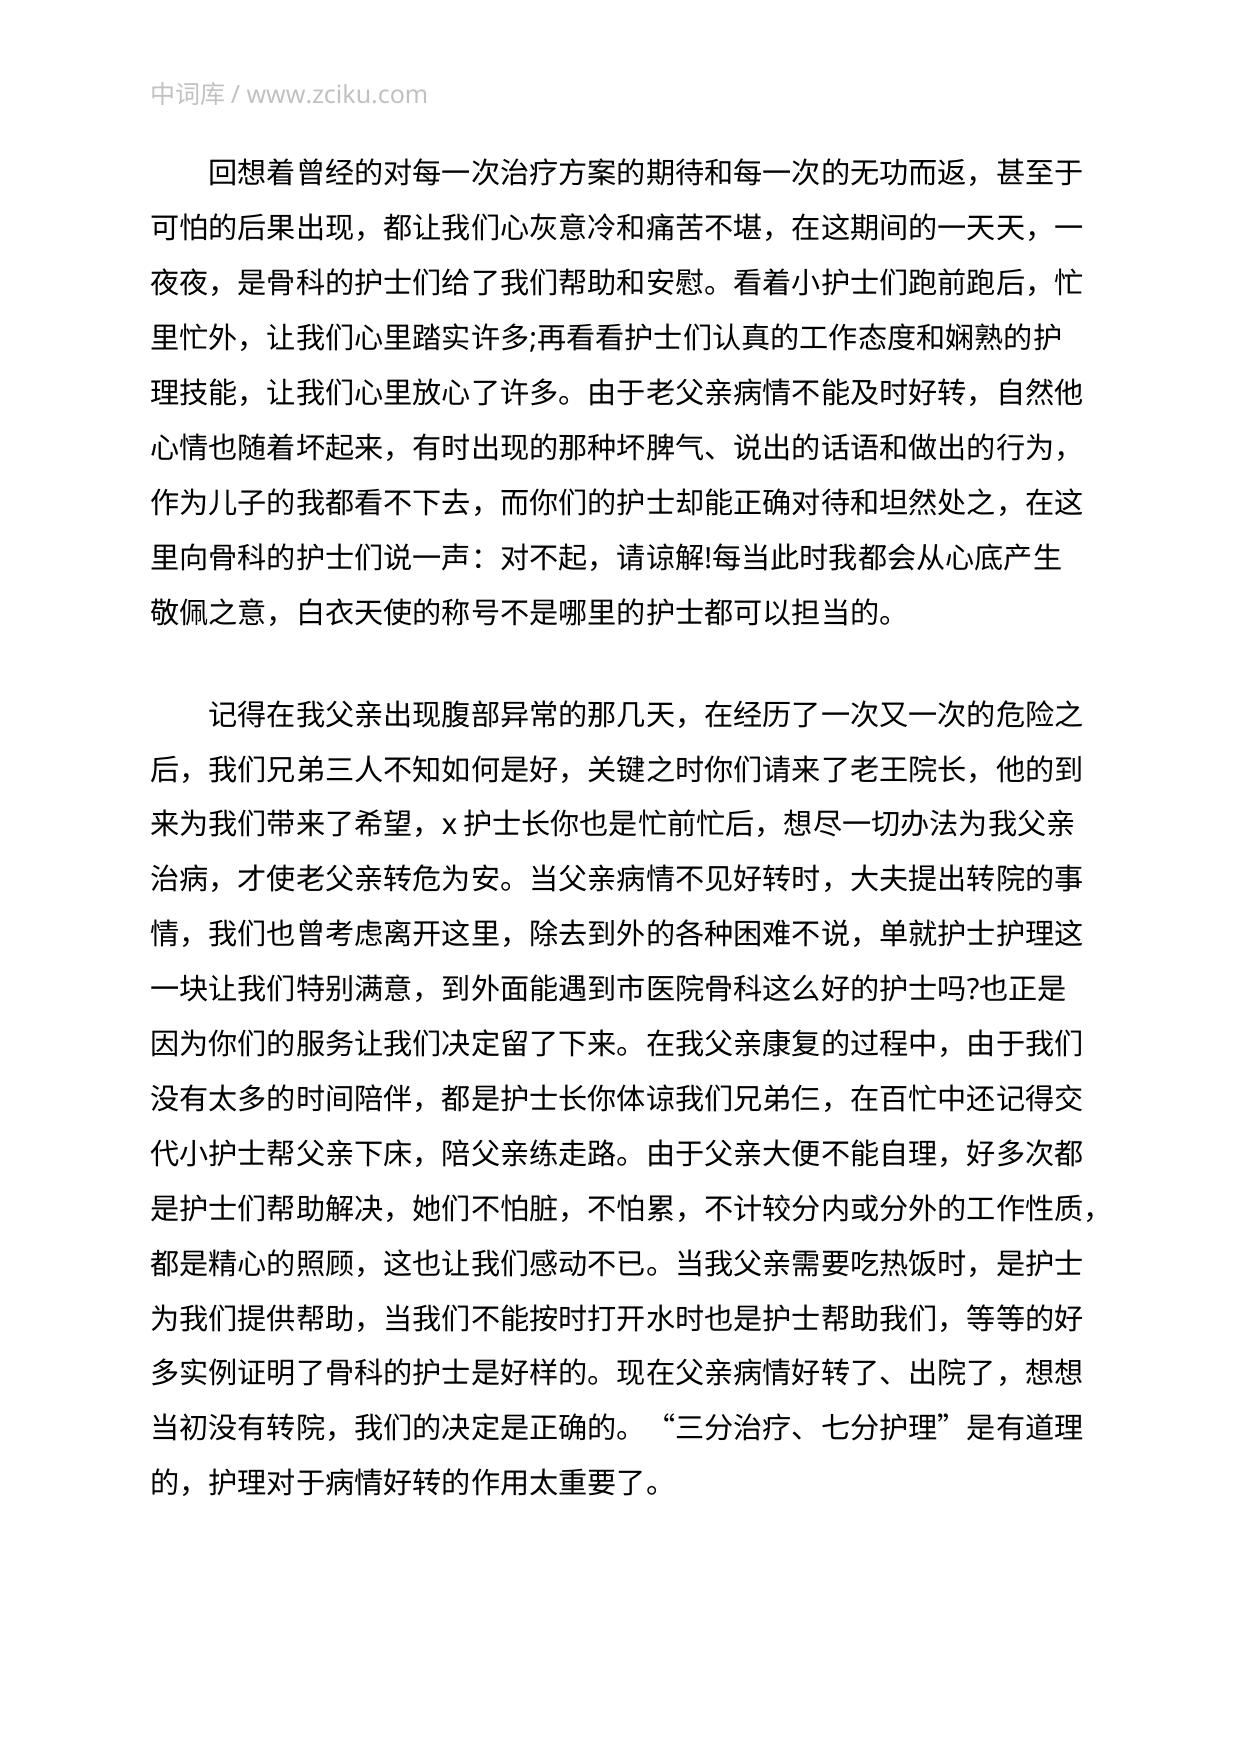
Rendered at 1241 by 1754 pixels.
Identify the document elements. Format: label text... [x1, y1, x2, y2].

text 回想着曾经的对每一次治疗方案的期待和每一次的无功而返，甚至于可怕的后果出现，都让我们心灰意冷和痛苦不堪，在这期间的一天天，一夜夜，是骨科的护士们给了我们帮助和安慰。看着小护士们跑前跑后，忙里忙外，让我们心里踏实许多;再看看护士们认真的工作态度和娴熟的护理技能，让我们心里放心了许多。由于老父亲病情不能及时好转，自然他心情也随着坏起来，有时出现的那种坏脾气、说出的话语和做出的行为，作为儿子的我都看不下去，而你们的护士却能正确对待和坦然处之，在这里向骨科的护士们说一声：对不起，请谅解!每当此时我都会从心底产生敬佩之意，白衣天使的称号不是哪里的护士都可以担当的。 [150, 150, 1090, 632]
text 记得在我父亲出现腹部异常的那几天，在经历了一次又一次的危险之后，我们兄弟三人不知如何是好，关键之时你们请来了老王院长，他的到来为我们带来了希望，x护士长你也是忙前忙后，想尽一切办法为我父亲治病，才使老父亲转危为安。当父亲病情不见好转时，大夫提出转院的事情，我们也曾考虑离开这里，除去到外的各种困难不说，单就护士护理这一块让我们特别满意，到外面能遇到市医院骨科这么好的护士吗?也正是因为你们的服务让我们决定留了下来。在我父亲康复的过程中，由于我们没有太多的时间陪伴，都是护士长你体谅我们兄弟仨，在百忙中还记得交代小护士帮父亲下床，陪父亲练走路。由于父亲大便不能自理，好多次都是护士们帮助解决，她们不怕脏，不怕累，不计较分内或分外的工作性质，都是精心的照顾，这也让我们感动不已。当我父亲需要吃热饭时，是护士为我们提供帮助，当我们不能按时打开水时也是护士帮助我们，等等的好多实例证明了骨科的护士是好样的。现在父亲病情好转了、出院了，想想当初没有转院，我们的决定是正确的。“三分治疗、七分护理”是有道理的，护理对于病情好转的作用太重要了。 [150, 691, 1090, 1502]
